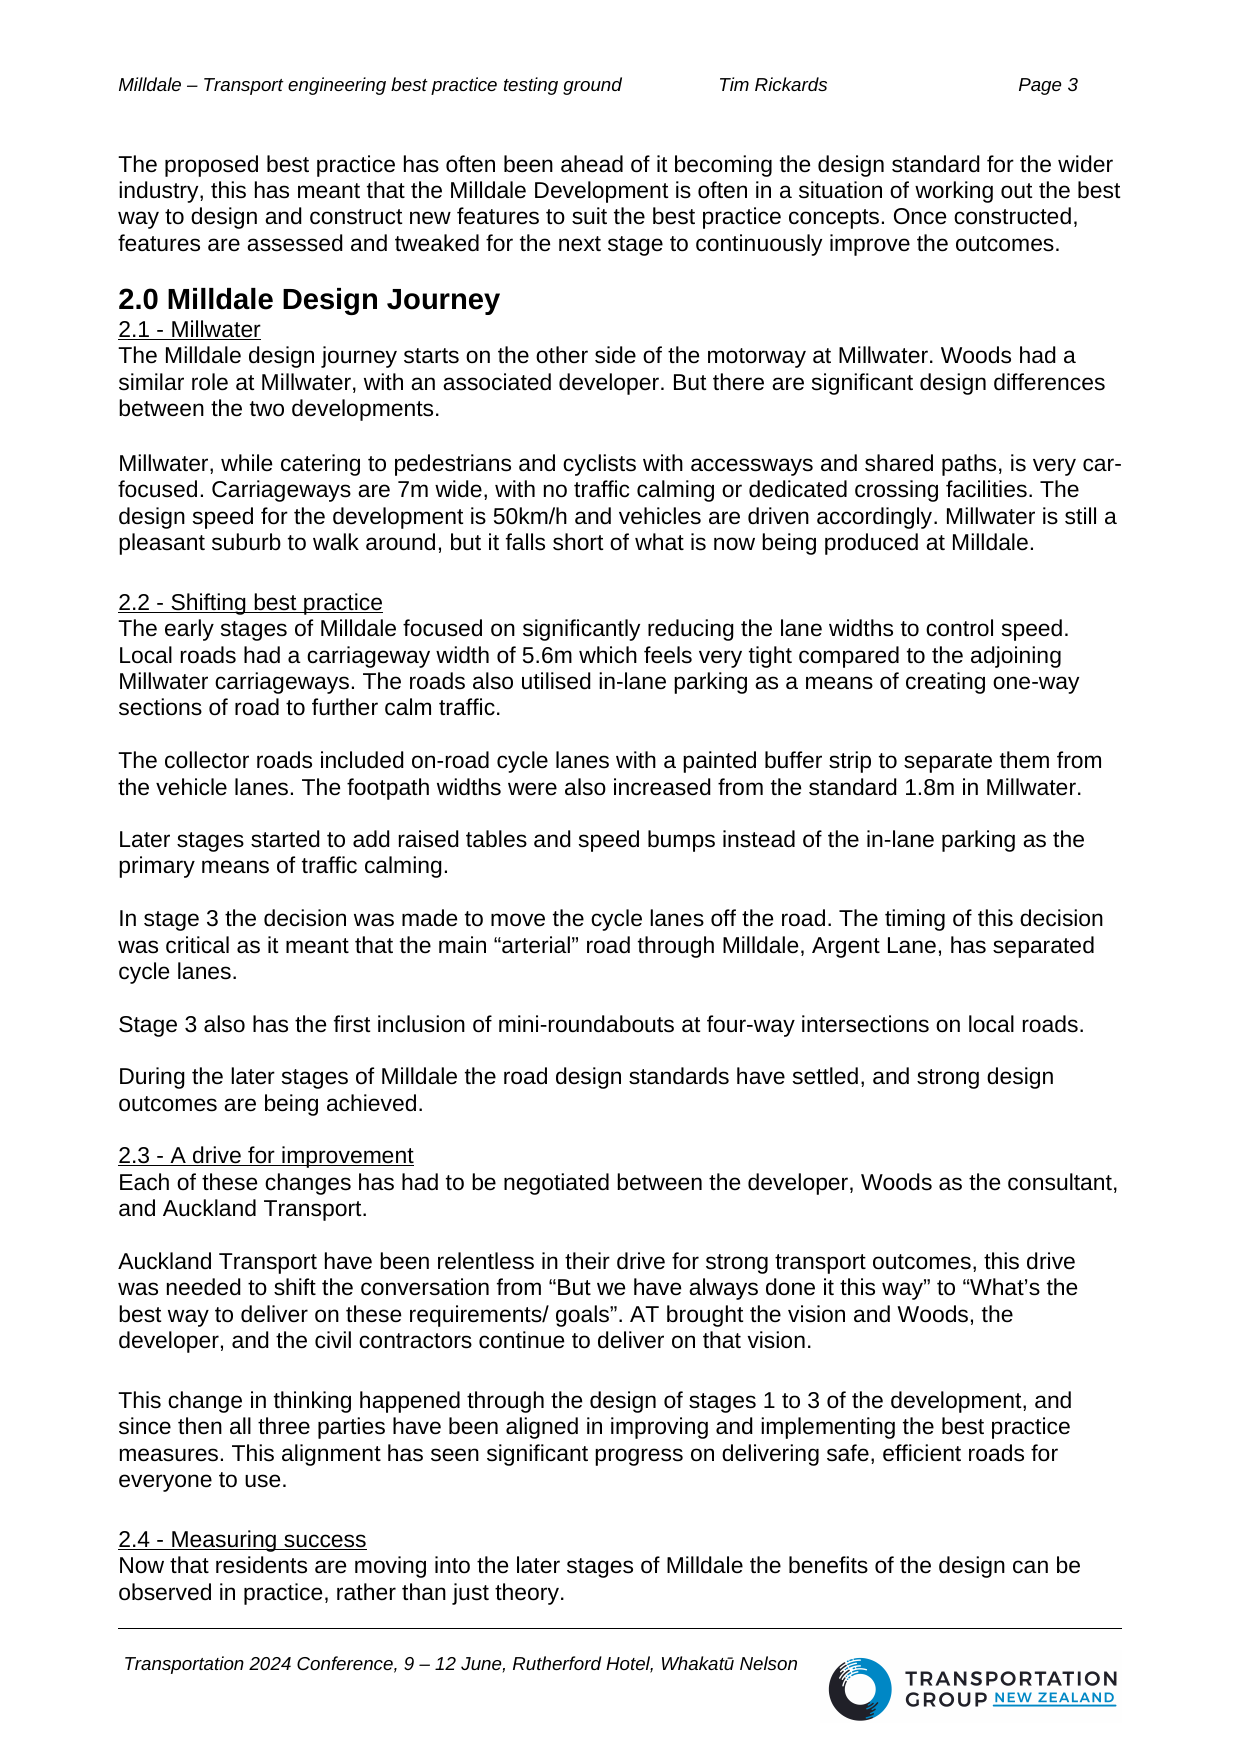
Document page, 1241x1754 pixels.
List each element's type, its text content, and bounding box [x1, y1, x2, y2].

text 2.3 - A drive for improvement [118, 1142, 1122, 1169]
picture [818, 1650, 1122, 1723]
text Millwater, while catering to pedestrians and cyclists with accessways and shared paths, is very car-focused. Carriageways are 7m wide, with no traffic calming or dedicated crossing facilities. The design speed for the development is 50km/h and vehicles are driven accordingly. Millwater is still a pleasant suburb to walk around, but it falls short of what is now being produced at Milldale. [118, 450, 1122, 555]
text Each of these changes has had to be negotiated between the developer, Woods as the consultant, and Auckland Transport. [118, 1169, 1122, 1221]
text 2.1 - Millwater [118, 316, 1122, 342]
text 2.2 - Shifting best practice [118, 589, 1122, 615]
text The Milldale design journey starts on the other side of the motorway at Millwater. Woods had a similar role at Millwater, with an associated developer. But there are significant design differences between the two developments. [118, 342, 1122, 421]
text The collector roads included on-road cycle lanes with a painted buffer strip to separate them from the vehicle lanes. The footpath widths were also increased from the standard 1.8m in Millwater. [118, 747, 1122, 800]
text The proposed best practice has often been ahead of it becoming the design standard for the wider industry, this has meant that the Milldale Development is often in a situation of working out the best way to design and construct new features to suit the best practice concepts. Once constructed, features are assessed and tweaked for the next stage to continuously improve the outcomes. [118, 151, 1122, 256]
text During the later stages of Milldale the road design standards have settled, and strong design outcomes are being achieved. [118, 1063, 1122, 1116]
text 2.0 Milldale Design Journey [118, 282, 1122, 316]
text Auckland Transport have been relentless in their drive for strong transport outcomes, this drive was needed to shift the conversation from “But we have always done it this way” to “What’s the best way to deliver on these requirements/ goals”. AT brought the vision and Woods, the developer, and the civil contractors continue to deliver on that vision. [118, 1248, 1122, 1353]
text In stage 3 the decision was made to move the cycle lanes off the road. The timing of this decision was critical as it meant that the main “arterial” road through Milldale, Argent Lane, has separated cycle lanes. [118, 905, 1122, 984]
text The early stages of Milldale focused on significantly reducing the lane widths to control speed. Local roads had a carriageway width of 5.6m which feels very tight compared to the adjoining Millwater carriageways. The roads also utilised in-lane parking as a means of creating one-way sections of road to further calm traffic. [118, 615, 1122, 721]
text Now that residents are moving into the later stages of Milldale the benefits of the design can be observed in practice, rather than just theory. [118, 1552, 1122, 1605]
text Later stages started to add raised tables and speed bumps instead of the in-lane parking as the primary means of traffic calming. [118, 826, 1122, 879]
text Stage 3 also has the first inclusion of mini-roundabouts at four-way intersections on local roads. [118, 1011, 1122, 1037]
text This change in thinking happened through the design of stages 1 to 3 of the development, and since then all three parties have been aligned in improving and implementing the best practice measures. This alignment has seen significant progress on delivering safe, efficient roads for everyone to use. [118, 1387, 1122, 1492]
text 2.4 - Measuring success [118, 1526, 1122, 1552]
